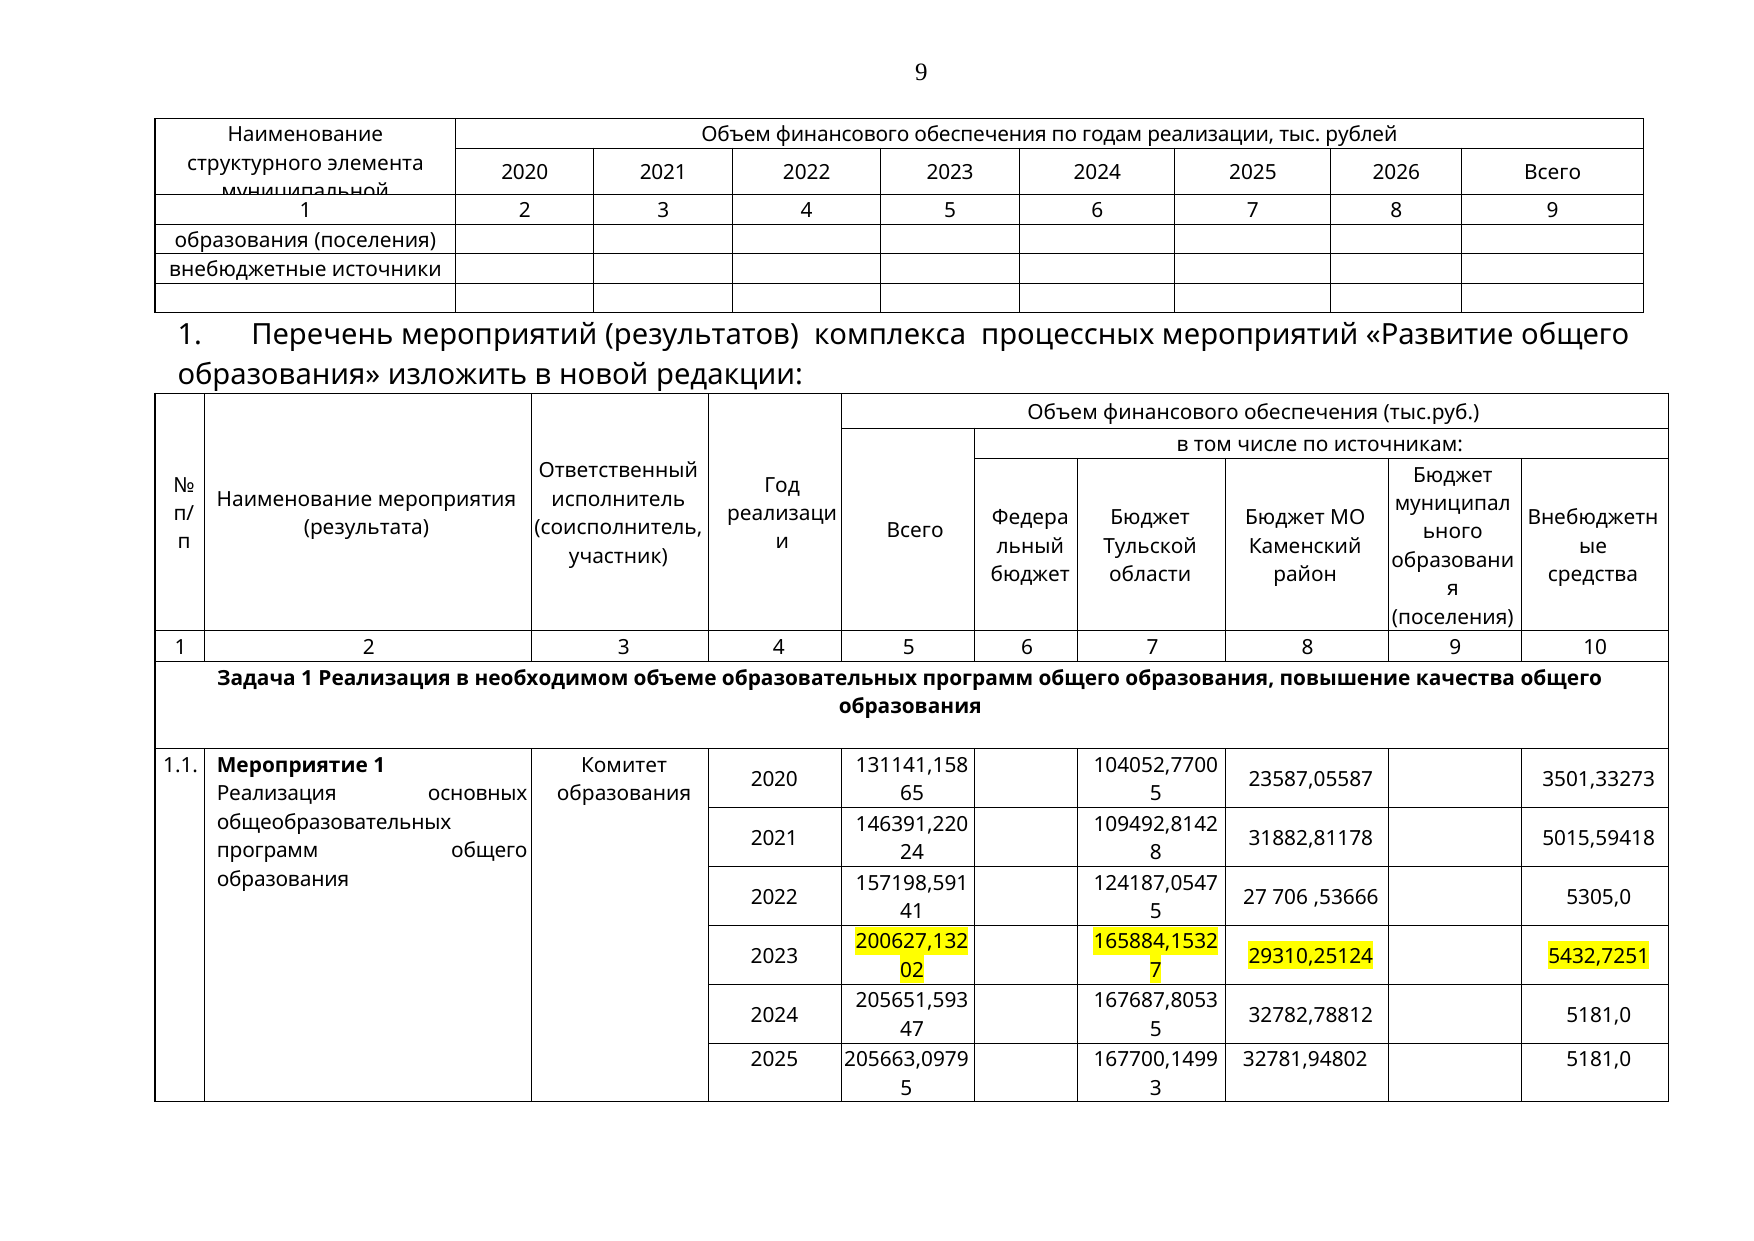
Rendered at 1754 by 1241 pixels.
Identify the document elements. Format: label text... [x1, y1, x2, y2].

table_cell Бюджет МО Каменский район [1226, 459, 1388, 630]
table_cell 6 [975, 631, 1077, 661]
table_header Ответственный исполнитель (соисполнитель, участник) [532, 394, 708, 630]
table_cell 165884,15327 [1078, 926, 1225, 983]
table_cell [1462, 284, 1643, 312]
table_cell 32782,78812 [1226, 985, 1388, 1042]
table_cell 200627,13202 [842, 926, 974, 983]
table_cell 4 [709, 631, 841, 661]
table_cell [456, 225, 593, 253]
table_cell 205651,59347 [842, 985, 974, 1042]
table_cell 2 [456, 195, 593, 224]
table_cell [975, 985, 1077, 1042]
table_cell [733, 284, 880, 312]
table_cell 29310,25124 [1226, 926, 1388, 983]
table_cell 167687,80535 [1078, 985, 1225, 1042]
table_cell 2026 [1331, 149, 1461, 194]
table_cell 109492,81428 [1078, 808, 1225, 866]
table_cell [156, 284, 455, 312]
table_cell [456, 254, 593, 283]
table_cell [975, 808, 1077, 866]
table_cell 2022 [733, 149, 880, 194]
table_cell [594, 225, 732, 253]
table_cell 205663,09795 [842, 1044, 974, 1101]
table_header № п/п [156, 394, 204, 630]
table_cell 124187,05475 [1078, 867, 1225, 925]
table_cell Всего [1462, 149, 1643, 194]
table_header Объем финансового обеспечения (тыс.руб.) [842, 394, 1668, 427]
table_cell [881, 225, 1019, 253]
table_header Наименование мероприятия (результата) [205, 394, 531, 630]
table_cell [1389, 808, 1521, 866]
table_cell [1331, 225, 1461, 253]
table_cell [1389, 749, 1521, 807]
table_cell [1389, 985, 1521, 1042]
table_cell 2025 [1175, 149, 1330, 194]
table_cell 5432,7251 [1522, 926, 1668, 983]
table_cell 2023 [881, 149, 1019, 194]
table_cell [733, 254, 880, 283]
table_cell [881, 254, 1019, 283]
table_cell 1 [156, 195, 455, 224]
table_cell 5 [881, 195, 1019, 224]
table_cell 2021 [594, 149, 732, 194]
table_cell 10 [1522, 631, 1668, 661]
table_cell [1175, 284, 1330, 312]
table_cell 27 706 ,53666 [1226, 867, 1388, 925]
table_cell 2020 [709, 749, 841, 807]
table_cell [1462, 225, 1643, 253]
table_cell [975, 749, 1077, 807]
table_cell [1331, 254, 1461, 283]
table_cell Бюджет Тульской области [1078, 459, 1225, 630]
table_cell [733, 225, 880, 253]
table_cell [1389, 867, 1521, 925]
table_cell 1.1. [156, 749, 204, 1101]
table_cell 3 [594, 195, 732, 224]
table_cell [1175, 225, 1330, 253]
table_cell [975, 1044, 1077, 1101]
table_cell 5 [842, 631, 974, 661]
table_cell 2021 [709, 808, 841, 866]
table_cell 5181,0 [1522, 1044, 1668, 1101]
table_cell [1175, 254, 1330, 283]
table_cell Комитет образования [532, 749, 708, 1101]
table_cell 131141,15865 [842, 749, 974, 807]
table_cell 8 [1226, 631, 1388, 661]
table_cell [975, 926, 1077, 983]
table_cell [1389, 926, 1521, 983]
table_cell 2023 [709, 926, 841, 983]
table_cell [456, 284, 593, 312]
table_cell 167700,14993 [1078, 1044, 1225, 1101]
table_cell 8 [1331, 195, 1461, 224]
table_cell 2 [205, 631, 531, 661]
table_cell 5305,0 [1522, 867, 1668, 925]
table_cell [594, 284, 732, 312]
table_cell 7 [1078, 631, 1225, 661]
table_cell 146391,22024 [842, 808, 974, 866]
table_cell 23587,05587 [1226, 749, 1388, 807]
list Перечень мероприятий (результатов) комплекса процессных мероприятий «Развитие общего образования» изложить в новой редакции: [177, 313, 1665, 393]
table_cell 104052,77005 [1078, 749, 1225, 807]
table_cell [594, 254, 732, 283]
table_cell [1020, 225, 1174, 253]
table_cell 2024 [709, 985, 841, 1042]
table_cell 2025 [709, 1044, 841, 1101]
table_cell 3501,33273 [1522, 749, 1668, 807]
table_cell 157198,59141 [842, 867, 974, 925]
table_cell 5181,0 [1522, 985, 1668, 1042]
table_cell Федеральный бюджет [975, 459, 1077, 630]
table_header Год реализации [709, 394, 841, 630]
table_cell внебюджетные источники [156, 254, 455, 283]
table_cell Всего [842, 429, 974, 630]
table_header Объем финансового обеспечения по годам реализации, тыс. рублей [456, 119, 1643, 148]
table_cell [1331, 284, 1461, 312]
table_cell 2024 [1020, 149, 1174, 194]
table_cell [1389, 1044, 1521, 1101]
table_cell [975, 867, 1077, 925]
table_cell 5015,59418 [1522, 808, 1668, 866]
table_cell 6 [1020, 195, 1174, 224]
table_cell Бюджет муниципального образования (поселения) [1389, 459, 1521, 630]
table_cell 1 [156, 631, 204, 661]
table_cell 32781,94802 [1226, 1044, 1388, 1101]
table_cell [1020, 254, 1174, 283]
table_cell 3 [532, 631, 708, 661]
table_cell 2020 [456, 149, 593, 194]
table_cell [1462, 254, 1643, 283]
table_header Наименование структурного элемента муниципальной программы, источников финансового обеспечения [156, 119, 455, 194]
table_cell 2022 [709, 867, 841, 925]
table_cell [1020, 284, 1174, 312]
table_cell 4 [733, 195, 880, 224]
table_cell 9 [1462, 195, 1643, 224]
table_cell 7 [1175, 195, 1330, 224]
table_cell 31882,81178 [1226, 808, 1388, 866]
table_cell Внебюджетные средства [1522, 459, 1668, 630]
table_cell в том числе по источникам: [975, 429, 1668, 458]
table_cell Мероприятие 1 Реализация основных общеобразовательных программ общего образования [205, 749, 531, 1101]
table_cell Задача 1 Реализация в необходимом объеме образовательных программ общего образования, повышение качества общего образования [156, 662, 1668, 748]
table_cell бюджет муниципального образования (поселения) [156, 225, 455, 253]
table_cell [881, 284, 1019, 312]
table_cell 9 [1389, 631, 1521, 661]
